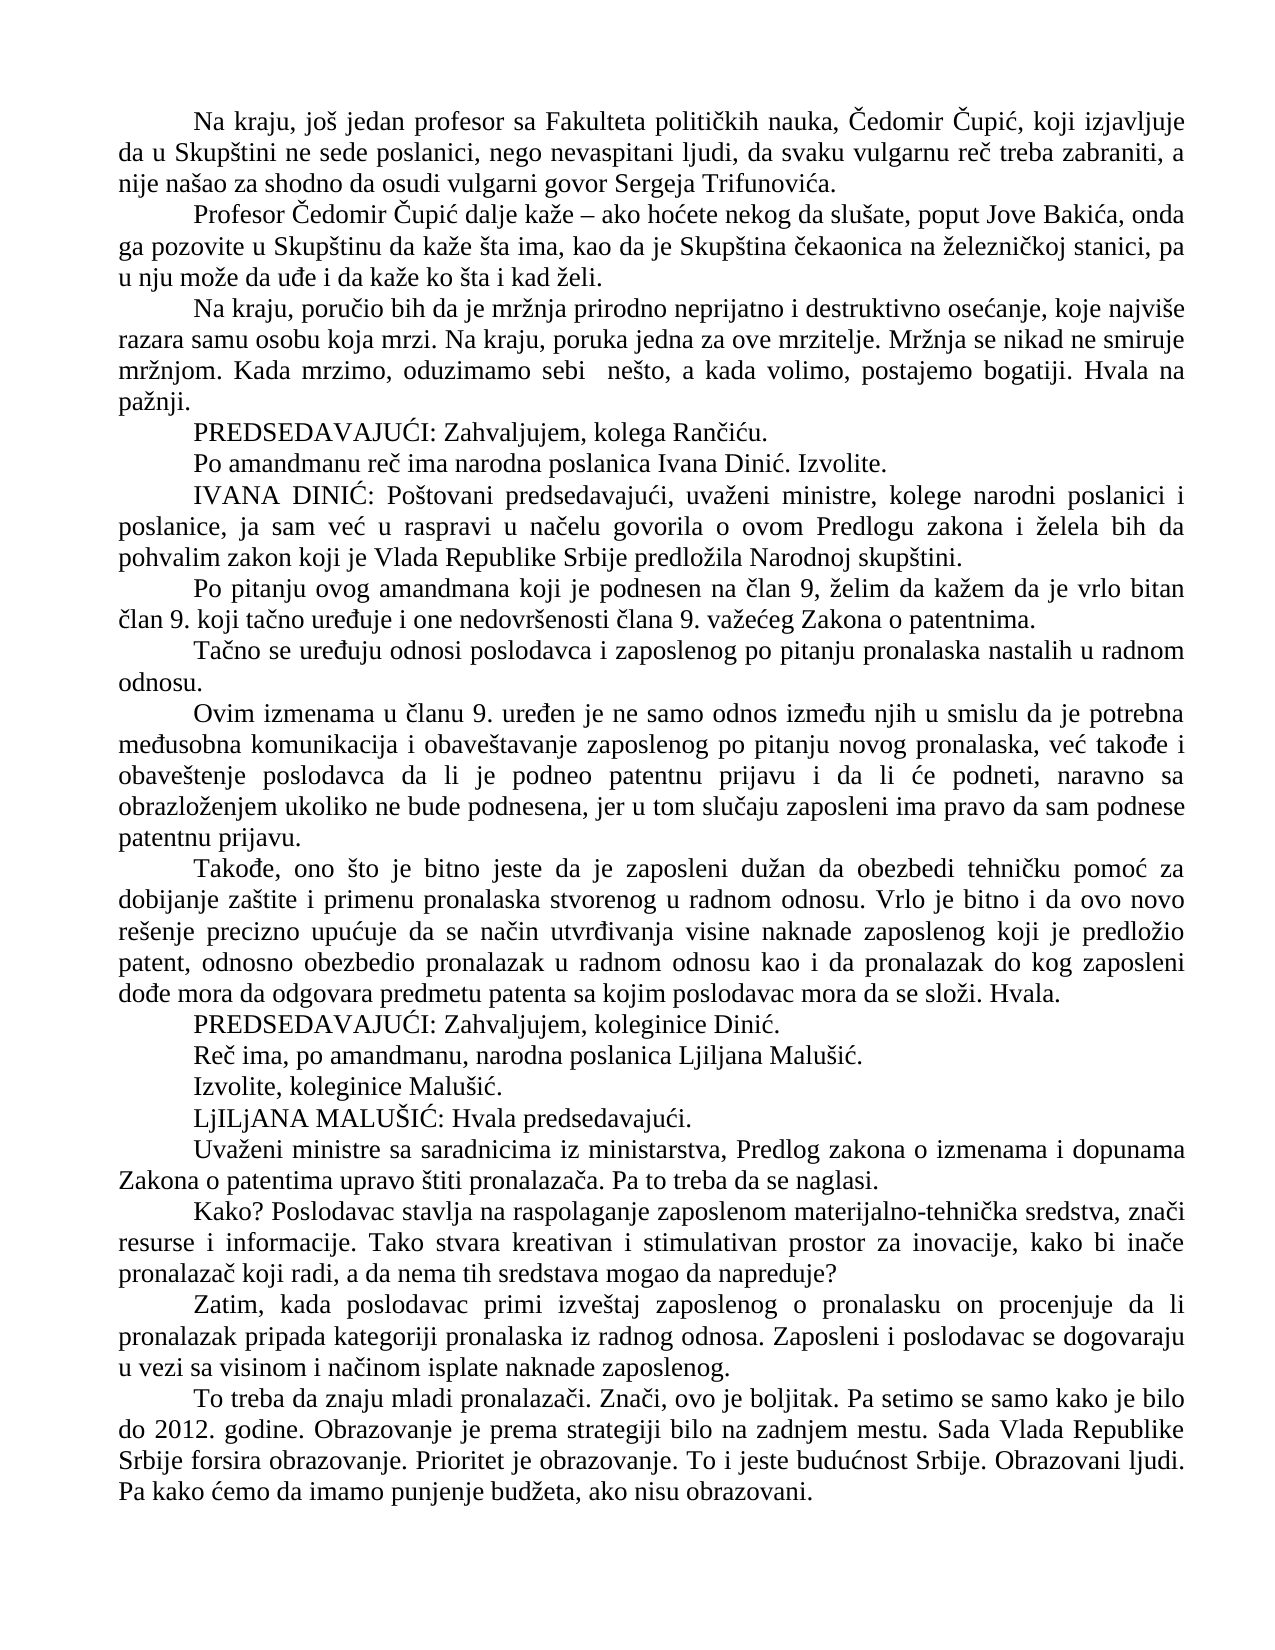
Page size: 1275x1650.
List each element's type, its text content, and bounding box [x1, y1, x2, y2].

text Ovim izmenama u članu 9. uređen je ne samo odnos između njih u smislu da je potrebna međusobna komunikacija i obaveštavanje zaposlenog po pitanju novog pronalaska, već takođe i obaveštenje poslodavca da li je podneo patentnu prijavu i da li će podneti, naravno sa obrazloženjem ukoliko ne bude podnesena, jer u tom slučaju zaposleni ima pravo da sam podnese patentnu prijavu. [118, 697, 1186, 852]
text Izvolite, koleginice Malušić. [118, 1071, 1186, 1102]
text LjILjANA MALUŠIĆ: Hvala predsedavajući. [118, 1102, 1186, 1133]
text Uvaženi ministre sa saradnicima iz ministarstva, Predlog zakona o izmenama i dopunama Zakona o patentima upravo štiti pronalazača. Pa to treba da se naglasi. [118, 1133, 1186, 1195]
text Takođe, ono što je bitno jeste da je zaposleni dužan da obezbedi tehničku pomoć za dobijanje zaštite i primenu pronalaska stvorenog u radnom odnosu. Vrlo je bitno i da ovo novo rešenje precizno upućuje da se način utvrđivanja visine naknade zaposlenog koji je predložio patent, odnosno obezbedio pronalazak u radnom odnosu kao i da pronalazak do kog zaposleni dođe mora da odgovara predmetu patenta sa kojim poslodavac mora da se složi. Hvala. [118, 852, 1186, 1008]
text Kako? Poslodavac stavlja na raspolaganje zaposlenom materijalno-tehnička sredstva, znači resurse i informacije. Tako stvara kreativan i stimulativan prostor za inovacije, kako bi inače pronalazač koji radi, a da nema tih sredstava mogao da napreduje? [118, 1195, 1186, 1288]
text Po pitanju ovog amandmana koji je podnesen na član 9, želim da kažem da je vrlo bitan član 9. koji tačno uređuje i one nedovršenosti člana 9. važećeg Zakona o patentnima. [118, 572, 1186, 634]
text Zatim, kada poslodavac primi izveštaj zaposlenog o pronalasku on procenjuje da li pronalazak pripada kategoriji pronalaska iz radnog odnosa. Zaposleni i poslodavac se dogovaraju u vezi sa visinom i načinom isplate naknade zaposlenog. [118, 1288, 1186, 1382]
text Na kraju, još jedan profesor sa Fakulteta političkih nauka, Čedomir Čupić, koji izjavljuje da u Skupštini ne sede poslanici, nego nevaspitani ljudi, da svaku vulgarnu reč treba zabraniti, a nije našao za shodno da osudi vulgarni govor Sergeja Trifunovića. [118, 105, 1186, 198]
text Reč ima, po amandmanu, narodna poslanica Ljiljana Malušić. [118, 1039, 1186, 1071]
text IVANA DINIĆ: Poštovani predsedavajući, uvaženi ministre, kolege narodni poslanici i poslanice, ja sam već u raspravi u načelu govorila o ovom Predlogu zakona i želela bih da pohvalim zakon koji je Vlada Republike Srbije predložila Narodnoj skupštini. [118, 479, 1186, 572]
text PREDSEDAVAJUĆI: Zahvaljujem, kolega Rančiću. [118, 416, 1186, 448]
text Na kraju, poručio bih da je mržnja prirodno neprijatno i destruktivno osećanje, koje najviše razara samu osobu koja mrzi. Na kraju, poruka jedna za ove mrzitelje. Mržnja se nikad ne smiruje mržnjom. Kada mrzimo, oduzimamo sebi nešto, a kada volimo, postajemo bogatiji. Hvala na pažnji. [118, 292, 1186, 416]
text PREDSEDAVAJUĆI: Zahvaljujem, koleginice Dinić. [118, 1008, 1186, 1039]
text Po amandmanu reč ima narodna poslanica Ivana Dinić. Izvolite. [118, 448, 1186, 479]
text Tačno se uređuju odnosi poslodavca i zaposlenog po pitanju pronalaska nastalih u radnom odnosu. [118, 634, 1186, 697]
text To treba da znaju mladi pronalazači. Znači, ovo je boljitak. Pa setimo se samo kako je bilo do 2012. godine. Obrazovanje je prema strategiji bilo na zadnjem mestu. Sada Vlada Republike Srbije forsira obrazovanje. Prioritet je obrazovanje. To i jeste budućnost Srbije. Obrazovani ljudi. Pa kako ćemo da imamo punjenje budžeta, ako nisu obrazovani. [118, 1382, 1186, 1507]
text Profesor Čedomir Čupić dalje kaže – ako hoćete nekog da slušate, poput Jove Bakića, onda ga pozovite u Skupštinu da kaže šta ima, kao da je Skupština čekaonica na železničkoj stanici, pa u nju može da uđe i da kaže ko šta i kad želi. [118, 198, 1186, 292]
